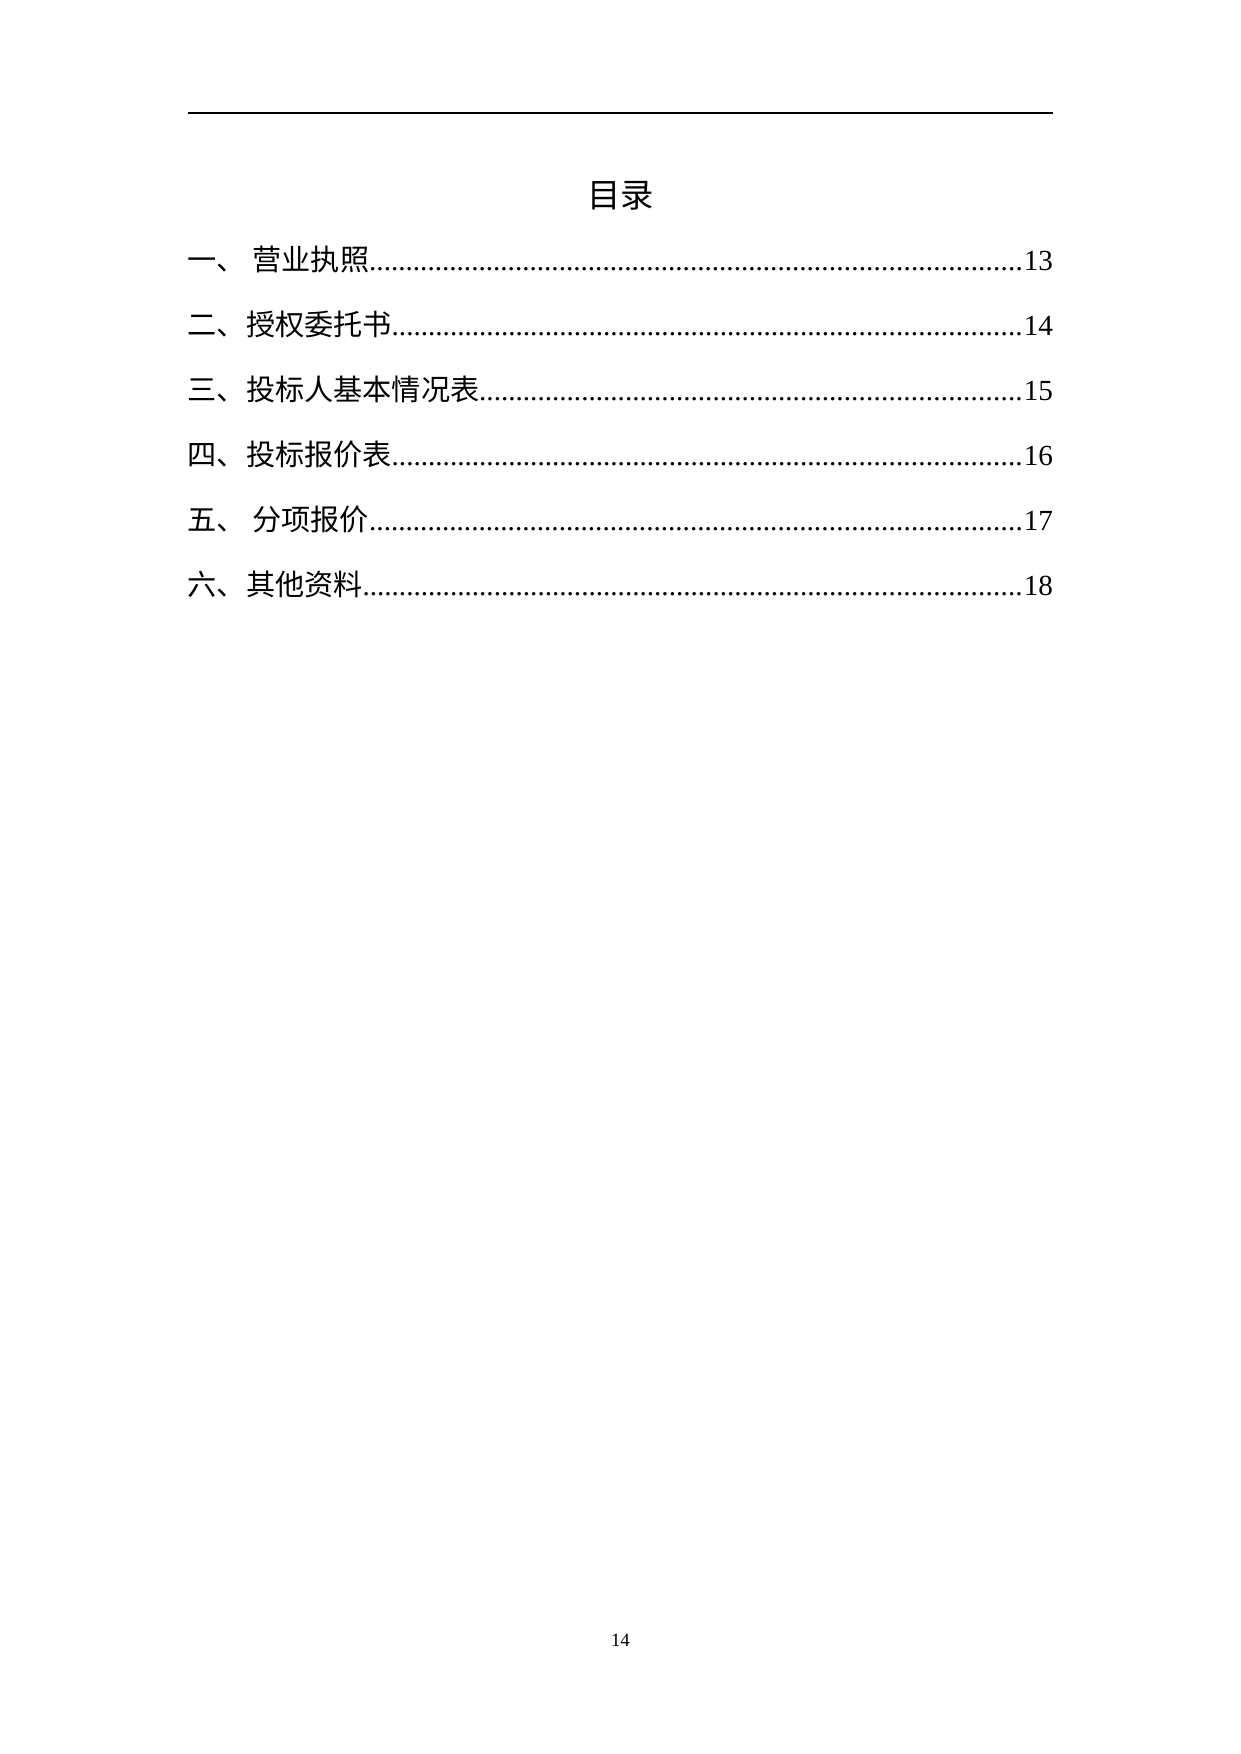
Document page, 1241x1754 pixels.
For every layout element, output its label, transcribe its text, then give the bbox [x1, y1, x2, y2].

text 15 [187, 355, 1053, 420]
text 13 [187, 225, 1053, 290]
text 16 [187, 420, 1053, 485]
text 14 [187, 290, 1053, 355]
text 18 [187, 550, 1053, 615]
text 17 [187, 485, 1053, 550]
